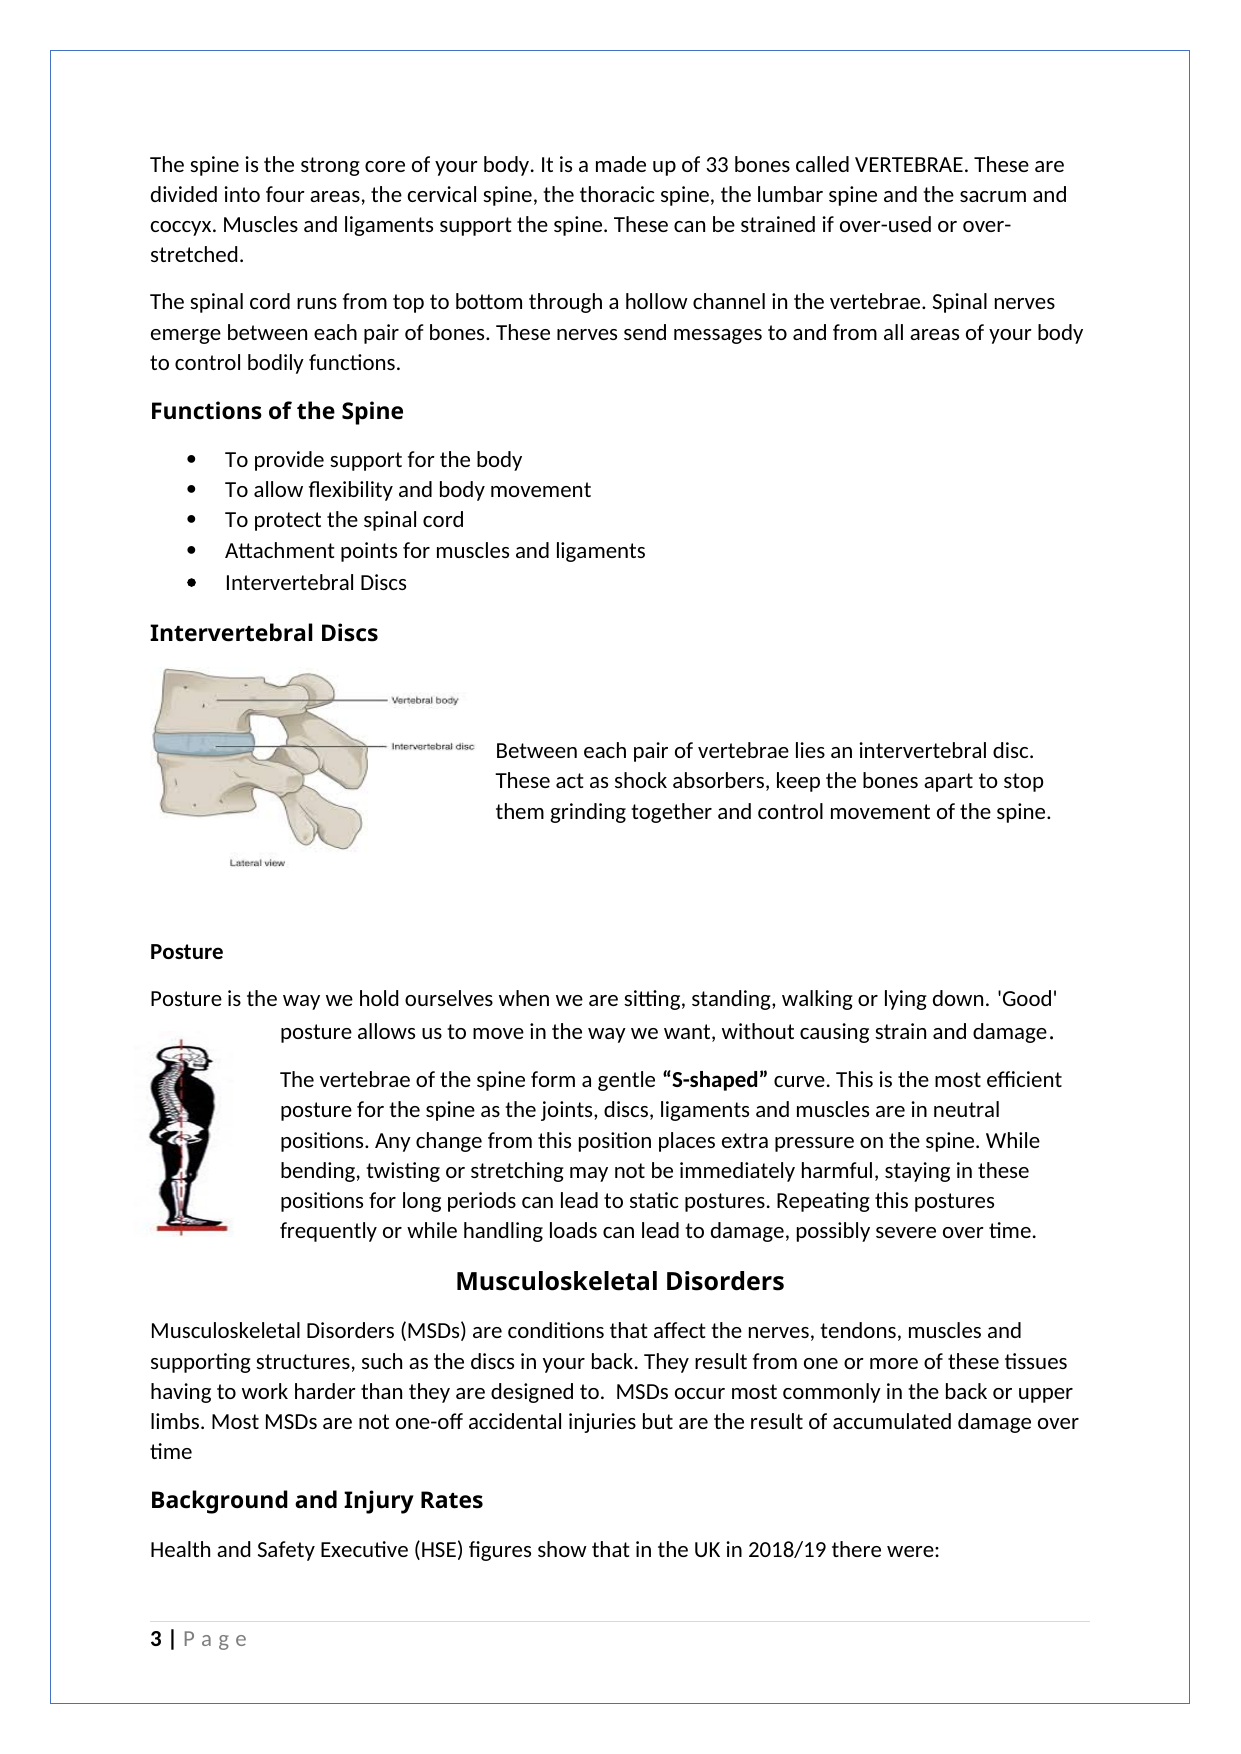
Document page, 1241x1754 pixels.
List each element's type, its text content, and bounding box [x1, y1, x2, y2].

text Between each pair of vertebrae lies an intervertebral disc. These act as shock absorbers, keep the bones apart to stop them grinding together and control movement of the spine. [477, 736, 1090, 825]
list Attachment points for muscles and ligaments [187, 536, 1090, 564]
list To protect the spinal cord [187, 506, 1090, 534]
text Posture is the way we hold ourselves when we are sitting, standing, walking or lying down. 'Good' posture allows us to move in the way we want, without causing strain and damage. [150, 984, 1090, 1046]
text The spine is the strong core of your body. It is a made up of 33 bones called VERTEBRAE. These are divided into four areas, the cervical spine, the thoracic spine, the lumbar spine and the sacrum and coccyx. Muscles and ligaments support the spine. These can be strained if over-used or over-stretched. [150, 150, 1090, 269]
list To provide support for the body [187, 445, 1090, 473]
picture [109, 1031, 261, 1237]
text Musculoskeletal Disorders [150, 1263, 1090, 1297]
text Musculoskeletal Disorders (MSDs) are conditions that affect the nerves, tendons, muscles and supporting structures, such as the discs in your back. They result from one or more of these tissues having to work harder than they are designed to. MSDs occur most commonly in the back or upper limbs. Most MSDs are not one-off accidental injuries but are the result of accumulated damage over time [150, 1317, 1090, 1466]
text The vertebrae of the spine form a gentle “S-shaped” curve. This is the most efficient posture for the spine as the joints, discs, ligaments and muscles are in neutral positions. Any change from this position places extra pressure on the spine. While bending, twisting or stretching may not be immediately harmful, staying in these positions for long periods can lead to static postures. Repeating this postures frequently or while handling loads can lead to damage, possibly severe over time. [150, 1065, 1090, 1244]
list To allow flexibility and body movement [187, 475, 1090, 503]
picture [150, 667, 477, 868]
text Intervertebral Discs [150, 616, 1090, 648]
text Functions of the Spine [150, 395, 1090, 426]
text Health and Safety Executive (HSE) figures show that in the UK in 2018/19 there were: [150, 1535, 1090, 1563]
list Intervertebral Discs [187, 566, 1090, 597]
text Posture [150, 937, 1090, 966]
text Background and Injury Rates [150, 1484, 1090, 1516]
text The spinal cord runs from top to bottom through a hollow channel in the vertebrae. Spinal nerves emerge between each pair of bones. These nerves send messages to and from all areas of your body to control bodily functions. [150, 287, 1090, 376]
